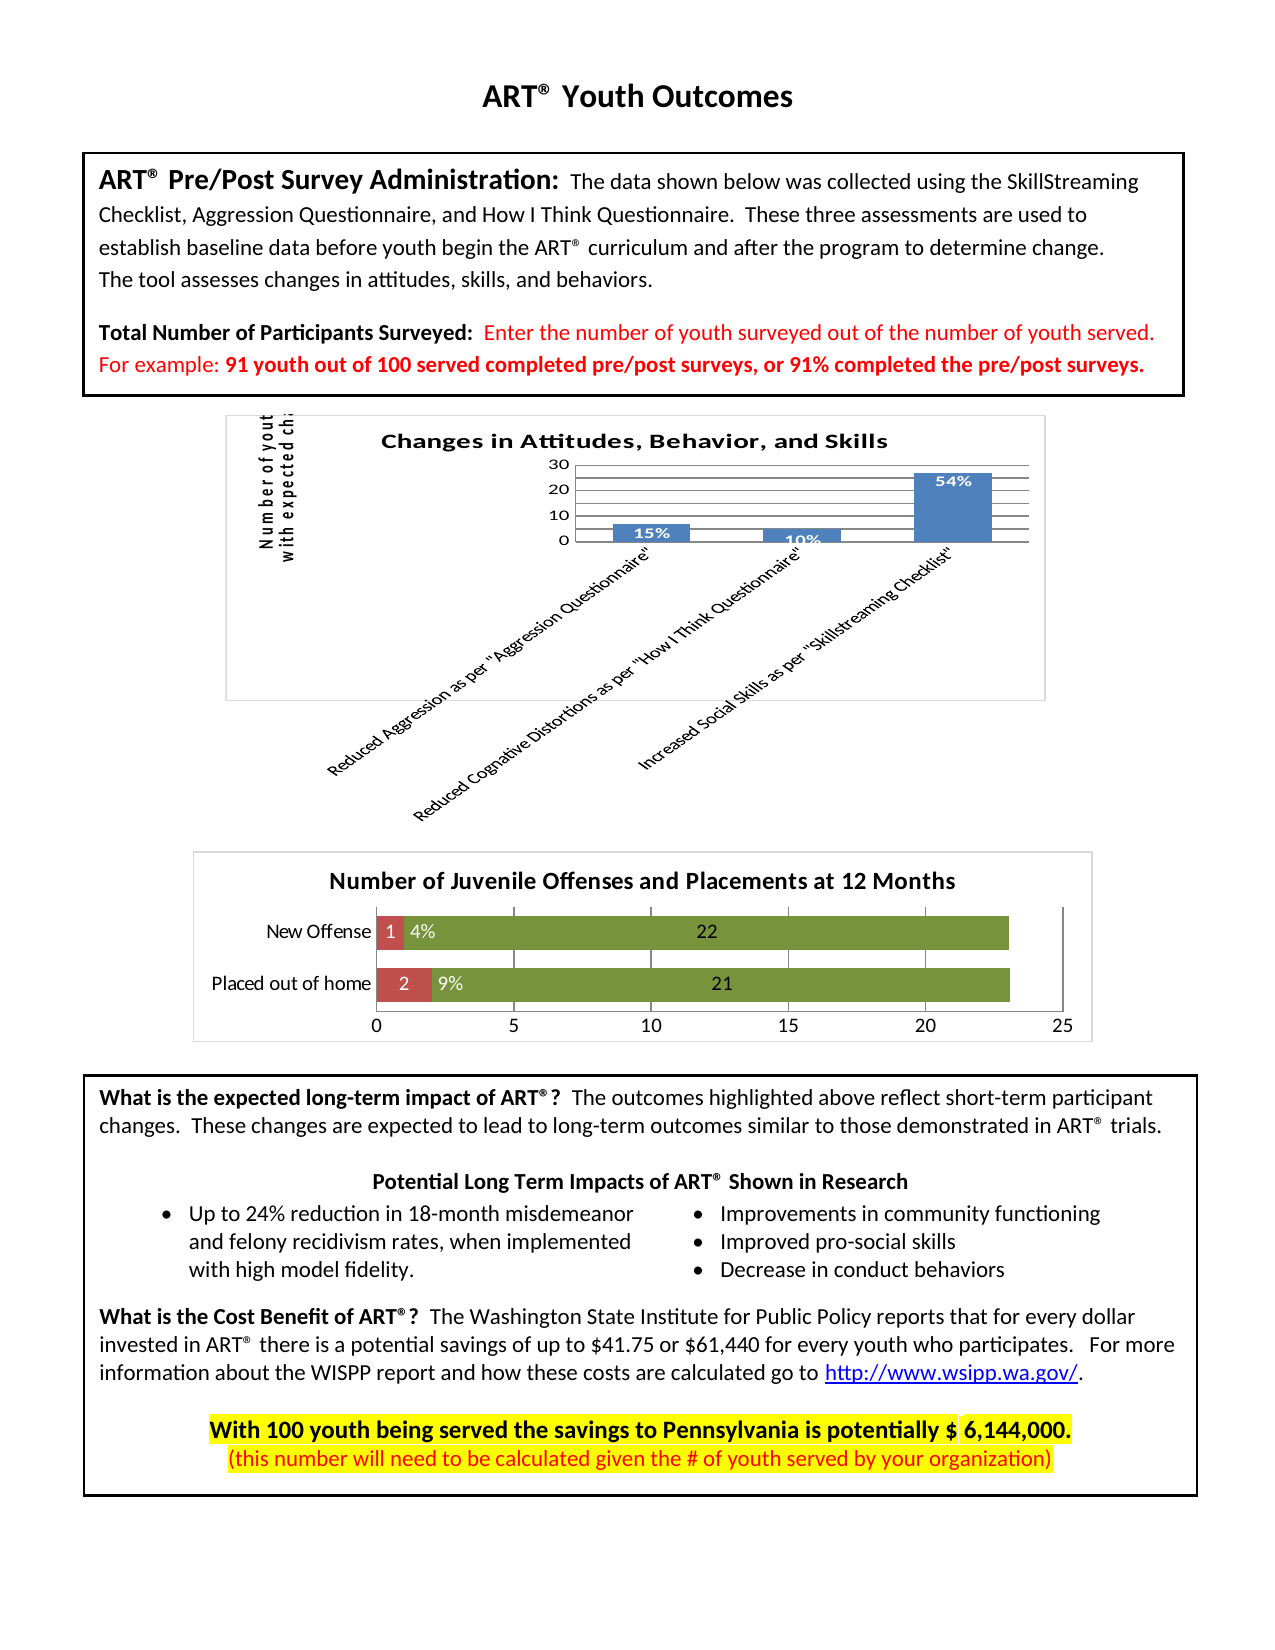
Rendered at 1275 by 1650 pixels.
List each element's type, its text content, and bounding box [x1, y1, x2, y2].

text ART® Youth Outcomes [75, 75, 1200, 116]
